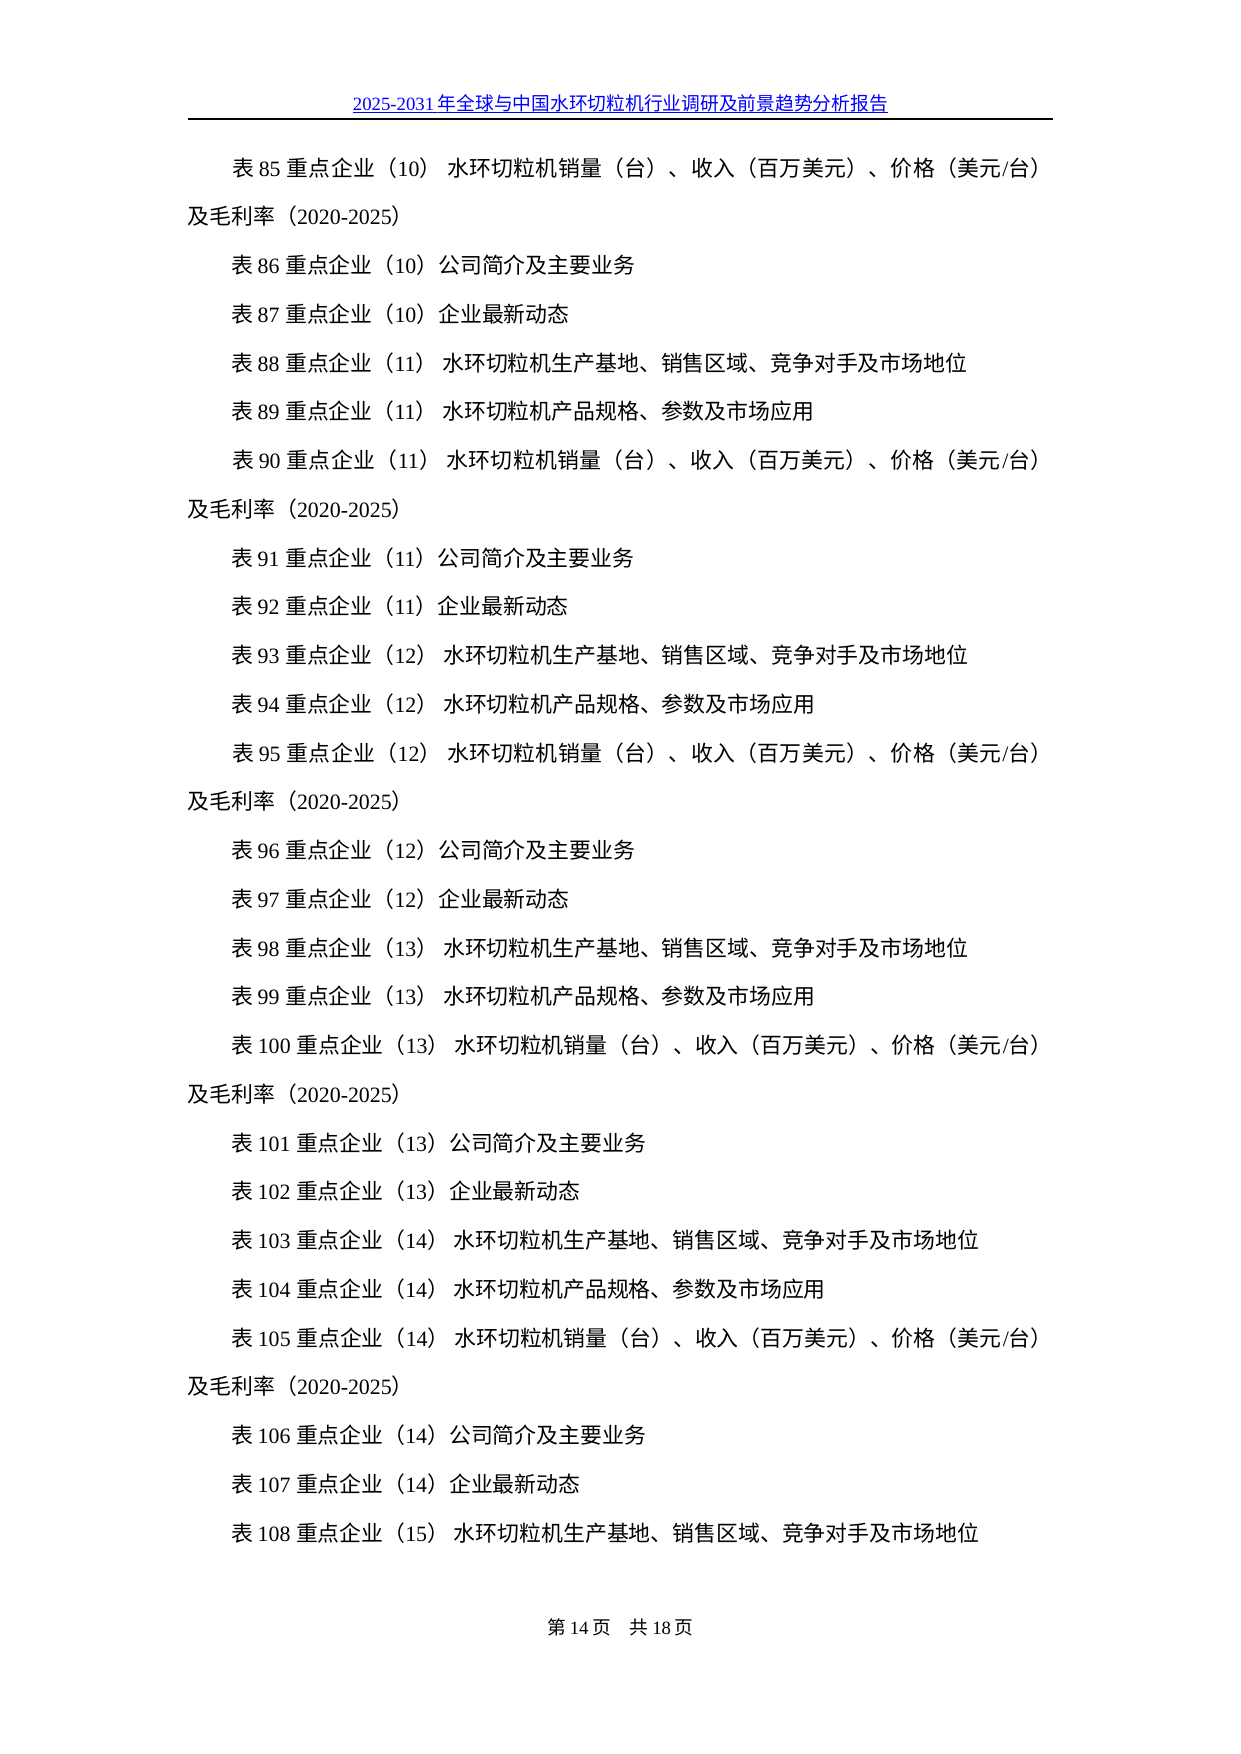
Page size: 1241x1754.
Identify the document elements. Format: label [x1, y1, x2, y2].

text [187, 150, 1053, 1548]
